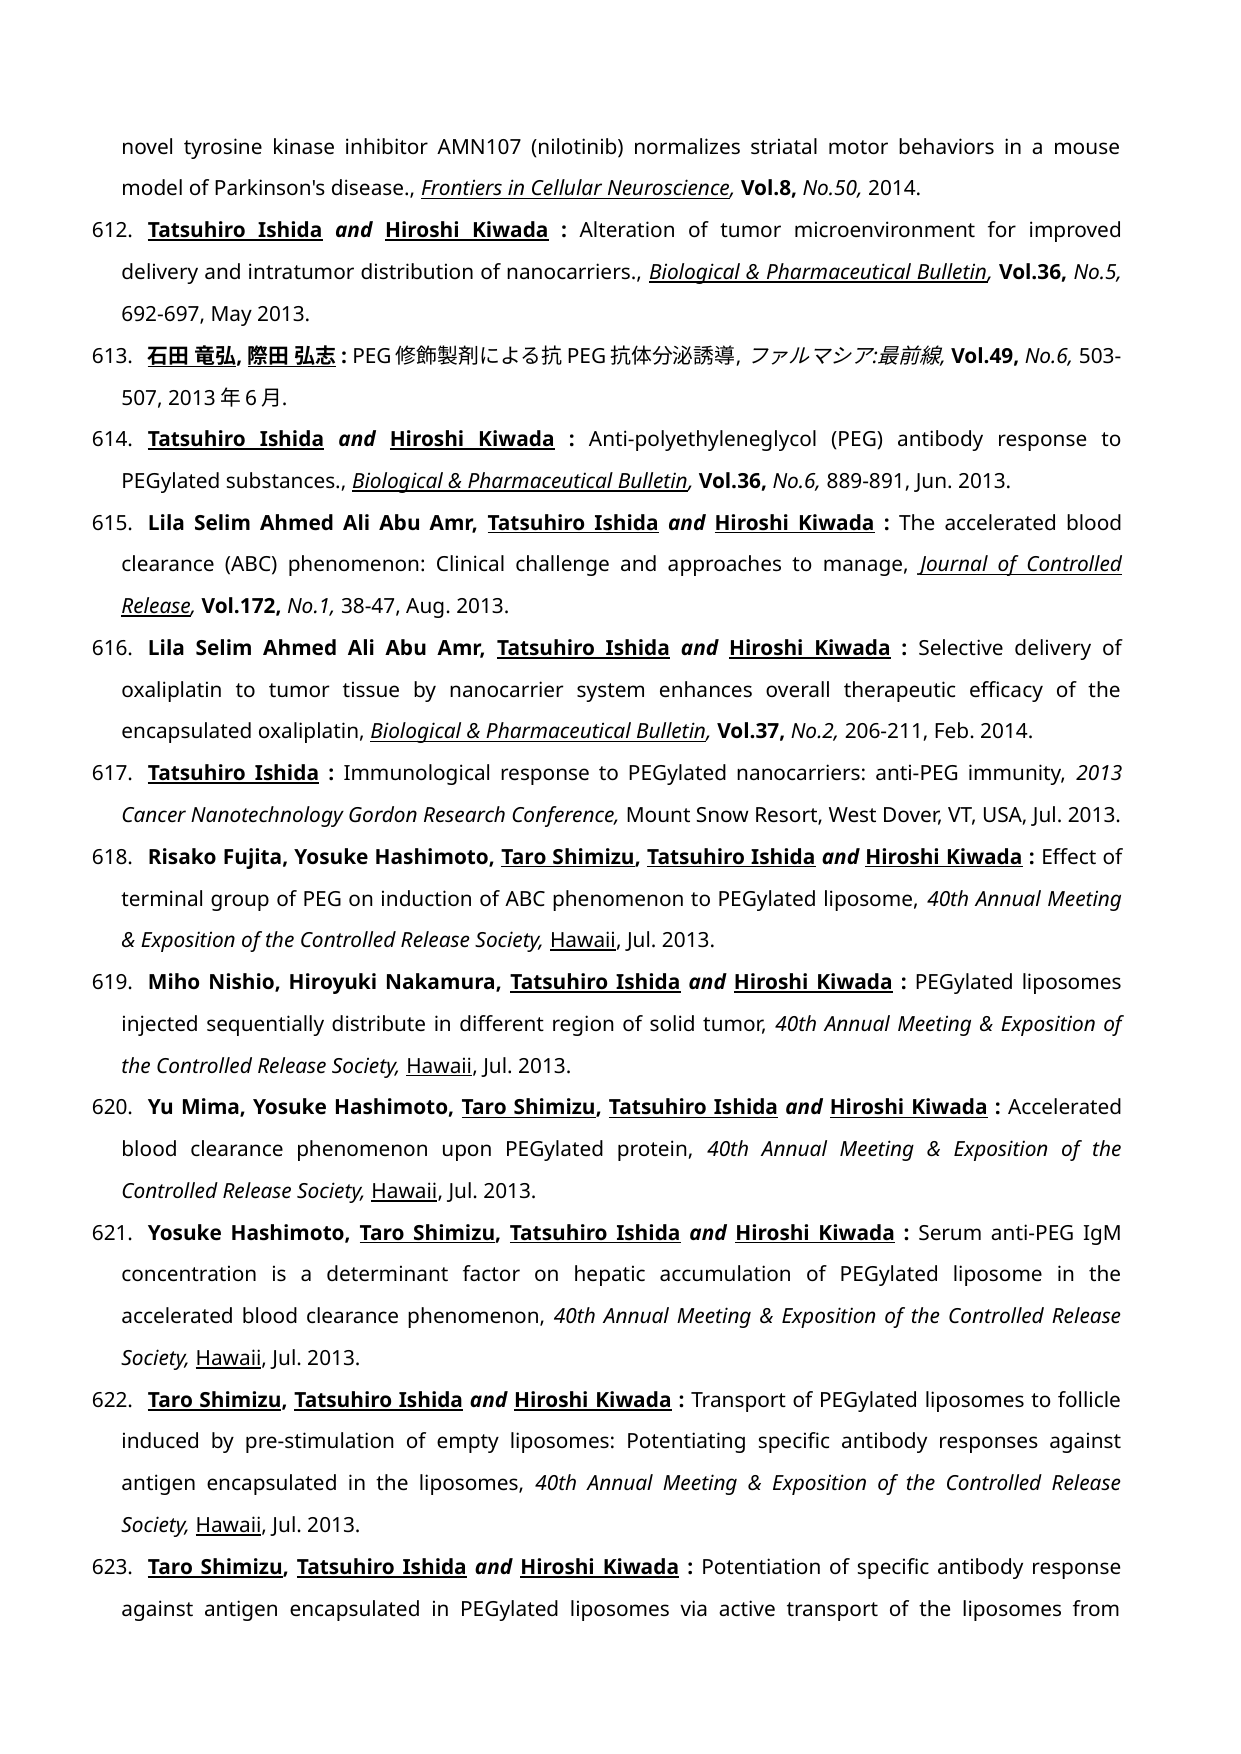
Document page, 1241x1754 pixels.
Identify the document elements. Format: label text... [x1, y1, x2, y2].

list Tatsuhiro Ishida and Hiroshi Kiwada : Anti-polyethyleneglycol (PEG) antibody response to PEGylated substances., Biological & Pharmaceutical Bulletin, Vol.36, No.6, 889-891, Jun. 2013. [92, 417, 1122, 501]
list Yu Mima, Yosuke Hashimoto, Taro Shimizu, Tatsuhiro Ishida and Hiroshi Kiwada : Accelerated blood clearance phenomenon upon PEGylated protein, 40th Annual Meeting & Exposition of the Controlled Release Society, Hawaii, Jul. 2013. [92, 1086, 1122, 1211]
list Miho Nishio, Hiroyuki Nakamura, Tatsuhiro Ishida and Hiroshi Kiwada : PEGylated liposomes injected sequentially distribute in different region of solid tumor, 40th Annual Meeting & Exposition of the Controlled Release Society, Hawaii, Jul. 2013. [92, 961, 1122, 1086]
list Risako Fujita, Yosuke Hashimoto, Taro Shimizu, Tatsuhiro Ishida and Hiroshi Kiwada : Effect of terminal group of PEG on induction of ABC phenomenon to PEGylated liposome, 40th Annual Meeting & Exposition of the Controlled Release Society, Hawaii, Jul. 2013. [92, 835, 1122, 961]
list Tatsuhiro Ishida and Hiroshi Kiwada : Alteration of tumor microenvironment for improved delivery and intratumor distribution of nanocarriers., Biological & Pharmaceutical Bulletin, Vol.36, No.5, 692-697, May 2013. [92, 209, 1122, 334]
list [92, 1545, 1122, 1629]
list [92, 125, 1122, 209]
list Taro Shimizu, Tatsuhiro Ishida and Hiroshi Kiwada : Transport of PEGylated liposomes to follicle induced by pre-stimulation of empty liposomes: Potentiating specific antibody responses against antigen encapsulated in the liposomes, 40th Annual Meeting & Exposition of the Controlled Release Society, Hawaii, Jul. 2013. [92, 1378, 1122, 1545]
list Tatsuhiro Ishida : Immunological response to PEGylated nanocarriers: anti-PEG immunity, 2013 Cancer Nanotechnology Gordon Research Conference, Mount Snow Resort, West Dover, VT, USA, Jul. 2013. [92, 752, 1122, 835]
list Yosuke Hashimoto, Taro Shimizu, Tatsuhiro Ishida and Hiroshi Kiwada : Serum anti-PEG IgM concentration is a determinant factor on hepatic accumulation of PEGylated liposome in the accelerated blood clearance phenomenon, 40th Annual Meeting & Exposition of the Controlled Release Society, Hawaii, Jul. 2013. [92, 1211, 1122, 1378]
list Lila Selim Ahmed Ali Abu Amr, Tatsuhiro Ishida and Hiroshi Kiwada : Selective delivery of oxaliplatin to tumor tissue by nanocarrier system enhances overall therapeutic efficacy of the encapsulated oxaliplatin, Biological & Pharmaceutical Bulletin, Vol.37, No.2, 206-211, Feb. 2014. [92, 626, 1122, 752]
list 石田 竜弘, 際田 弘志 : PEG修飾製剤による抗PEG抗体分泌誘導, ファルマシア:最前線, Vol.49, No.6, 503-507, 2013年6月. [92, 334, 1122, 417]
list Lila Selim Ahmed Ali Abu Amr, Tatsuhiro Ishida and Hiroshi Kiwada : The accelerated blood clearance (ABC) phenomenon: Clinical challenge and approaches to manage, Journal of Controlled Release, Vol.172, No.1, 38-47, Aug. 2013. [92, 501, 1122, 626]
